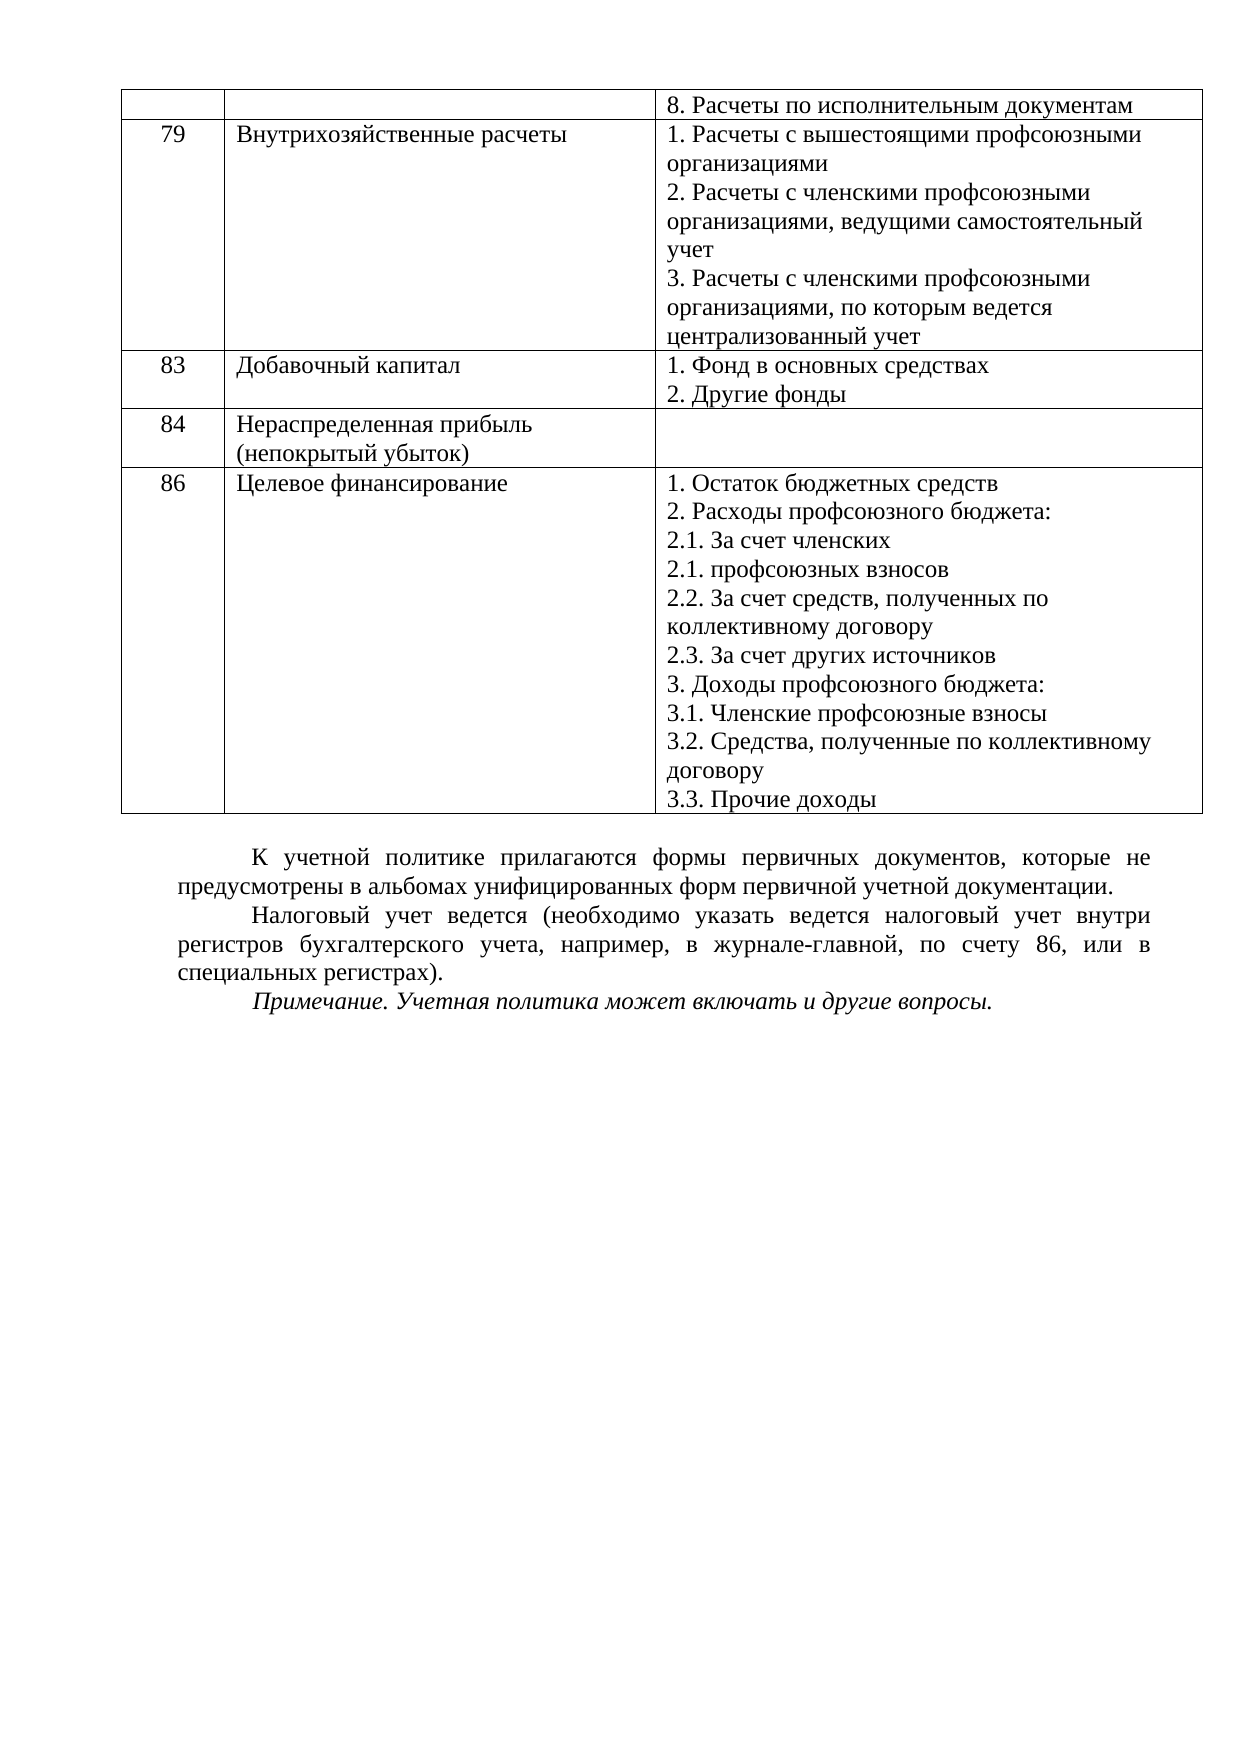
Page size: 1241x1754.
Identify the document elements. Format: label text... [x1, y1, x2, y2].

text К учетной политике прилагаются формы первичных документов, которые не предусмотрены в альбомах унифицированных форм первичной учетной документации. [177, 842, 1152, 900]
table_cell 79 [122, 120, 224, 349]
table_cell [656, 409, 1202, 467]
table_cell Целевое финансирование [225, 468, 655, 813]
table_cell 76 [122, 90, 224, 118]
table_cell 1. Расчеты с вышестоящими профсоюзными организациями 2. Расчеты с членскими профсоюзными организациями, ведущими самостоятельный учет 3. Расчеты с членскими профсоюзными организациями, по которым ведется централизованный учет [656, 120, 1202, 349]
table_cell Нераспределенная прибыль (непокрытый убыток) [225, 409, 655, 467]
table_cell Добавочный капитал [225, 351, 655, 408]
table_cell 1. Фонд в основных средствах 2. Другие фонды [656, 351, 1202, 408]
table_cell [225, 90, 655, 118]
table_cell 84 [122, 409, 224, 467]
table_cell 86 [122, 468, 224, 813]
table_cell Внутрихозяйственные расчеты [225, 120, 655, 349]
table_cell 83 [122, 351, 224, 408]
text Примечание. Учетная политика может включать и другие вопросы. [252, 986, 1152, 1015]
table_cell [656, 90, 1202, 118]
text Налоговый учет ведется (необходимо указать ведется налоговый учет внутри регистров бухгалтерского учета, например, в журнале-главной, по счету 86, или в специальных регистрах). [177, 900, 1152, 986]
table_cell 1. Остаток бюджетных средств 2. Расходы профсоюзного бюджета: 2.1. За счет членских 2.1. профсоюзных взносов 2.2. За счет средств, полученных по коллективному договору 2.3. За счет других источников 3. Доходы профсоюзного бюджета: 3.1. Членские профсоюзные взносы 3.2. Средства, полученные по коллективному договору 3.3. Прочие доходы [656, 468, 1202, 813]
